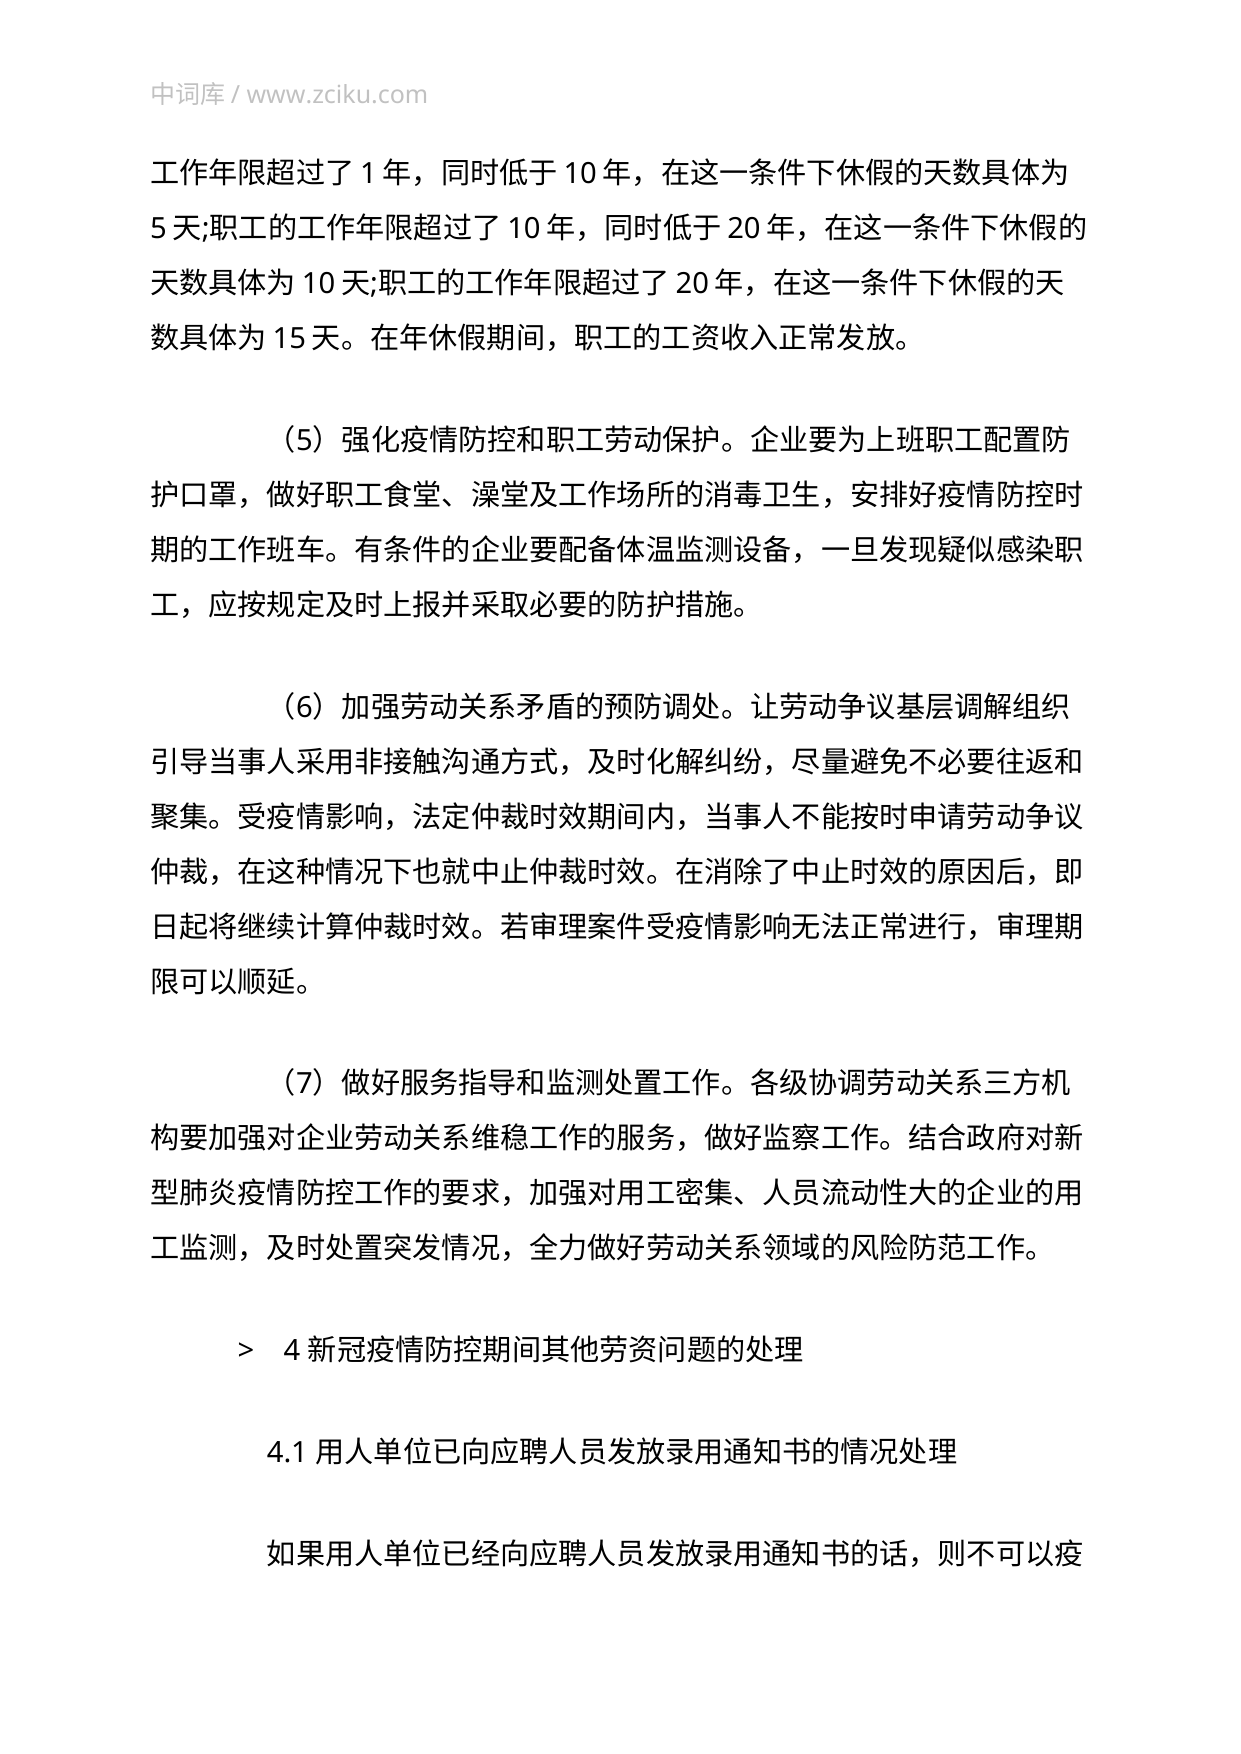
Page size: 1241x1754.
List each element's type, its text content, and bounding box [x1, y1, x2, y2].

text 4.1 用人单位已向应聘人员发放录用通知书的情况处理 [150, 1428, 1090, 1471]
text （6）加强劳动关系矛盾的预防调处。让劳动争议基层调解组织引导当事人采用非接触沟通方式，及时化解纠纷，尽量避免不必要往返和聚集。受疫情影响，法定仲裁时效期间内，当事人不能按时申请劳动争议仲裁，在这种情况下也就中止仲裁时效。在消除了中止时效的原因后，即日起将继续计算仲裁时效。若审理案件受疫情影响无法正常进行，审理期限可以顺延。 [150, 683, 1090, 1000]
text > 4 新冠疫情防控期间其他劳资问题的处理 [150, 1326, 1090, 1369]
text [150, 150, 1090, 357]
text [150, 1530, 1090, 1573]
text （5）强化疫情防控和职工劳动保护。企业要为上班职工配置防护口罩，做好职工食堂、澡堂及工作场所的消毒卫生，安排好疫情防控时期的工作班车。有条件的企业要配备体温监测设备，一旦发现疑似感染职工，应按规定及时上报并采取必要的防护措施。 [150, 417, 1090, 624]
text （7）做好服务指导和监测处置工作。各级协调劳动关系三方机构要加强对企业劳动关系维稳工作的服务，做好监察工作。结合政府对新型肺炎疫情防控工作的要求，加强对用工密集、人员流动性大的企业的用工监测，及时处置突发情况，全力做好劳动关系领域的风险防范工作。 [150, 1060, 1090, 1267]
